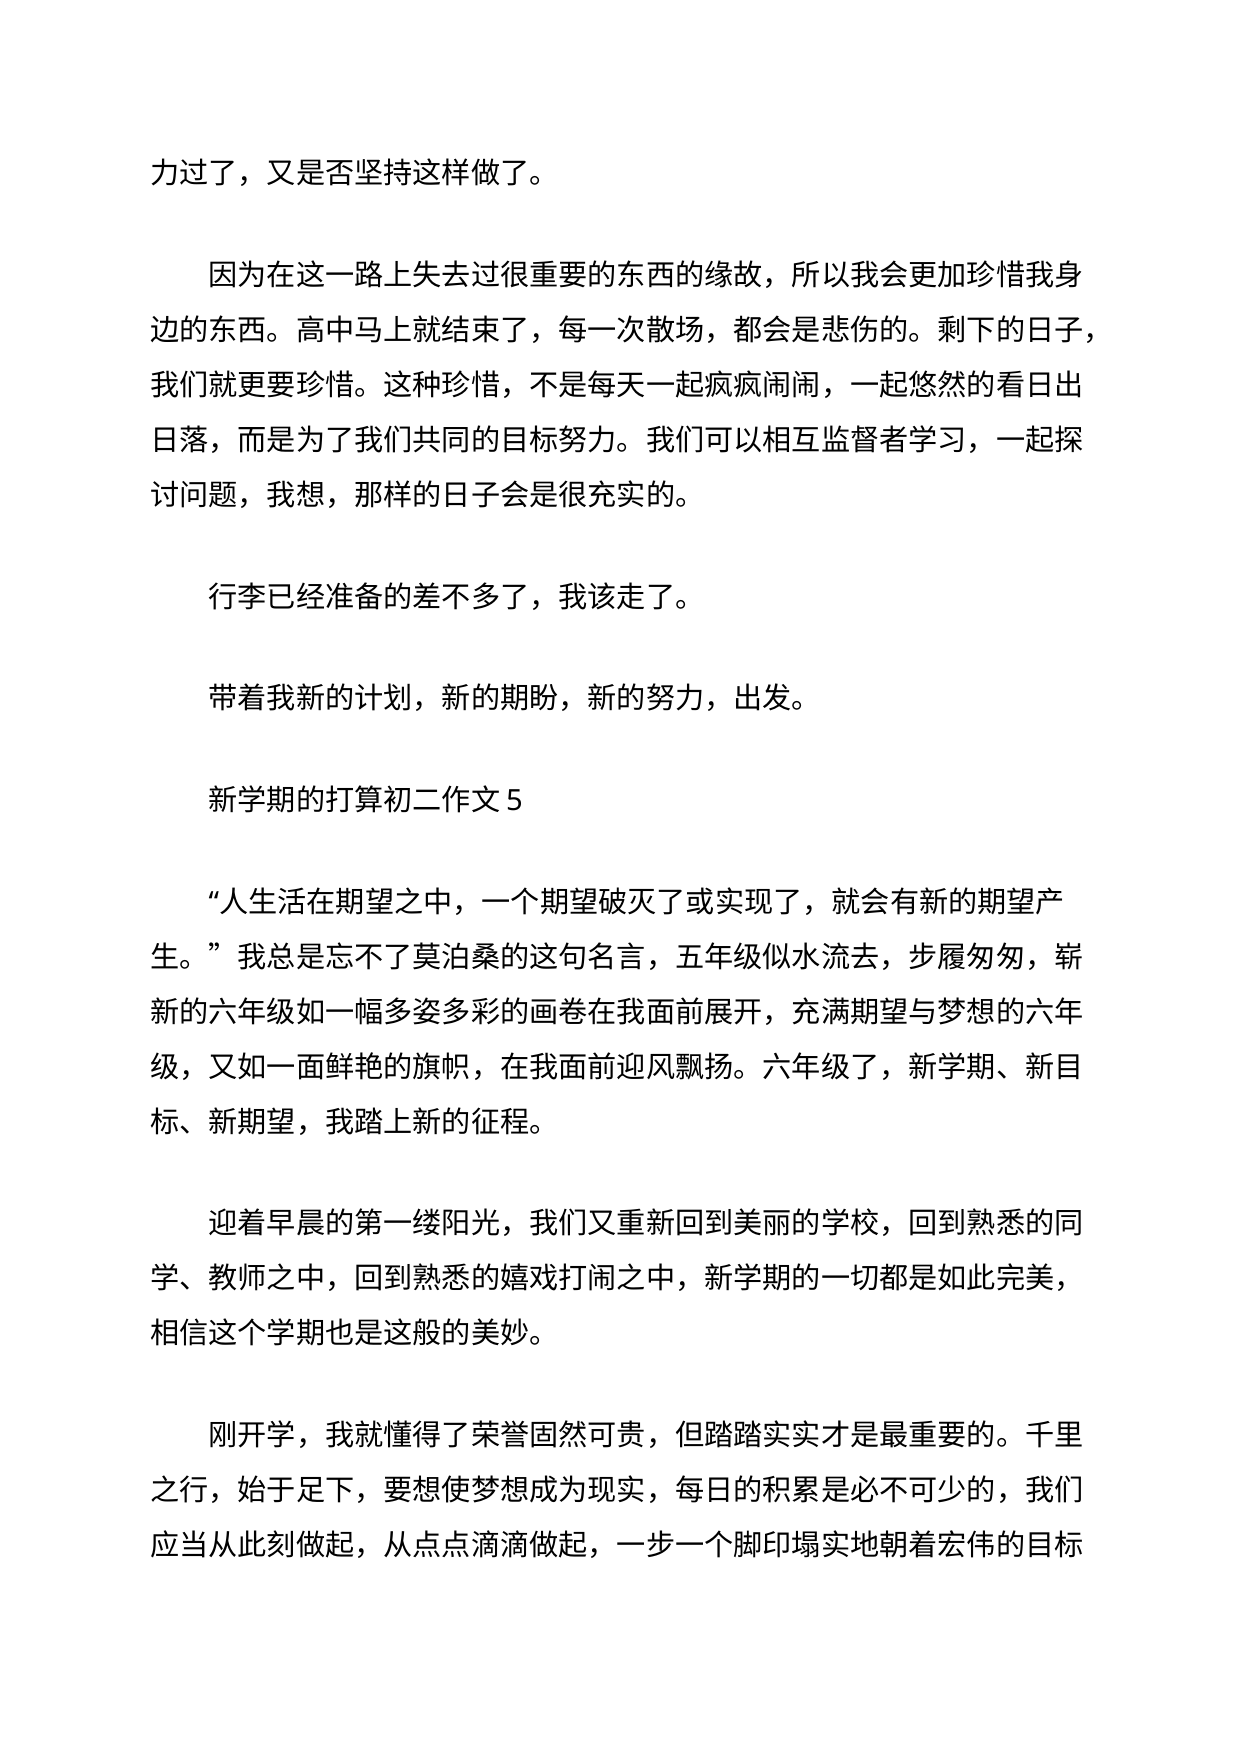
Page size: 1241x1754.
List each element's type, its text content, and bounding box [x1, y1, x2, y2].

text 因为在这一路上失去过很重要的东西的缘故，所以我会更加珍惜我身边的东西。高中马上就结束了，每一次散场，都会是悲伤的。剩下的日子，我们就更要珍惜。这种珍惜，不是每天一起疯疯闹闹，一起悠然的看日出日落，而是为了我们共同的目标努力。我们可以相互监督者学习，一起探讨问题，我想，那样的日子会是很充实的。 [150, 252, 1090, 514]
text 带着我新的计划，新的期盼，新的努力，出发。 [150, 675, 1090, 717]
text 迎着早晨的第一缕阳光，我们又重新回到美丽的学校，回到熟悉的同学、教师之中，回到熟悉的嬉戏打闹之中，新学期的一切都是如此完美，相信这个学期也是这般的美妙。 [150, 1200, 1090, 1352]
text 新学期的打算初二作文5 [150, 777, 1090, 819]
text “人生活在期望之中，一个期望破灭了或实现了，就会有新的期望产生。”我总是忘不了莫泊桑的这句名言，五年级似水流去，步履匆匆，崭新的六年级如一幅多姿多彩的画卷在我面前展开，充满期望与梦想的六年级，又如一面鲜艳的旗帜，在我面前迎风飘扬。六年级了，新学期、新目标、新期望，我踏上新的征程。 [150, 879, 1090, 1141]
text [150, 1412, 1090, 1564]
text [150, 150, 1090, 192]
text 行李已经准备的差不多了，我该走了。 [150, 573, 1090, 615]
